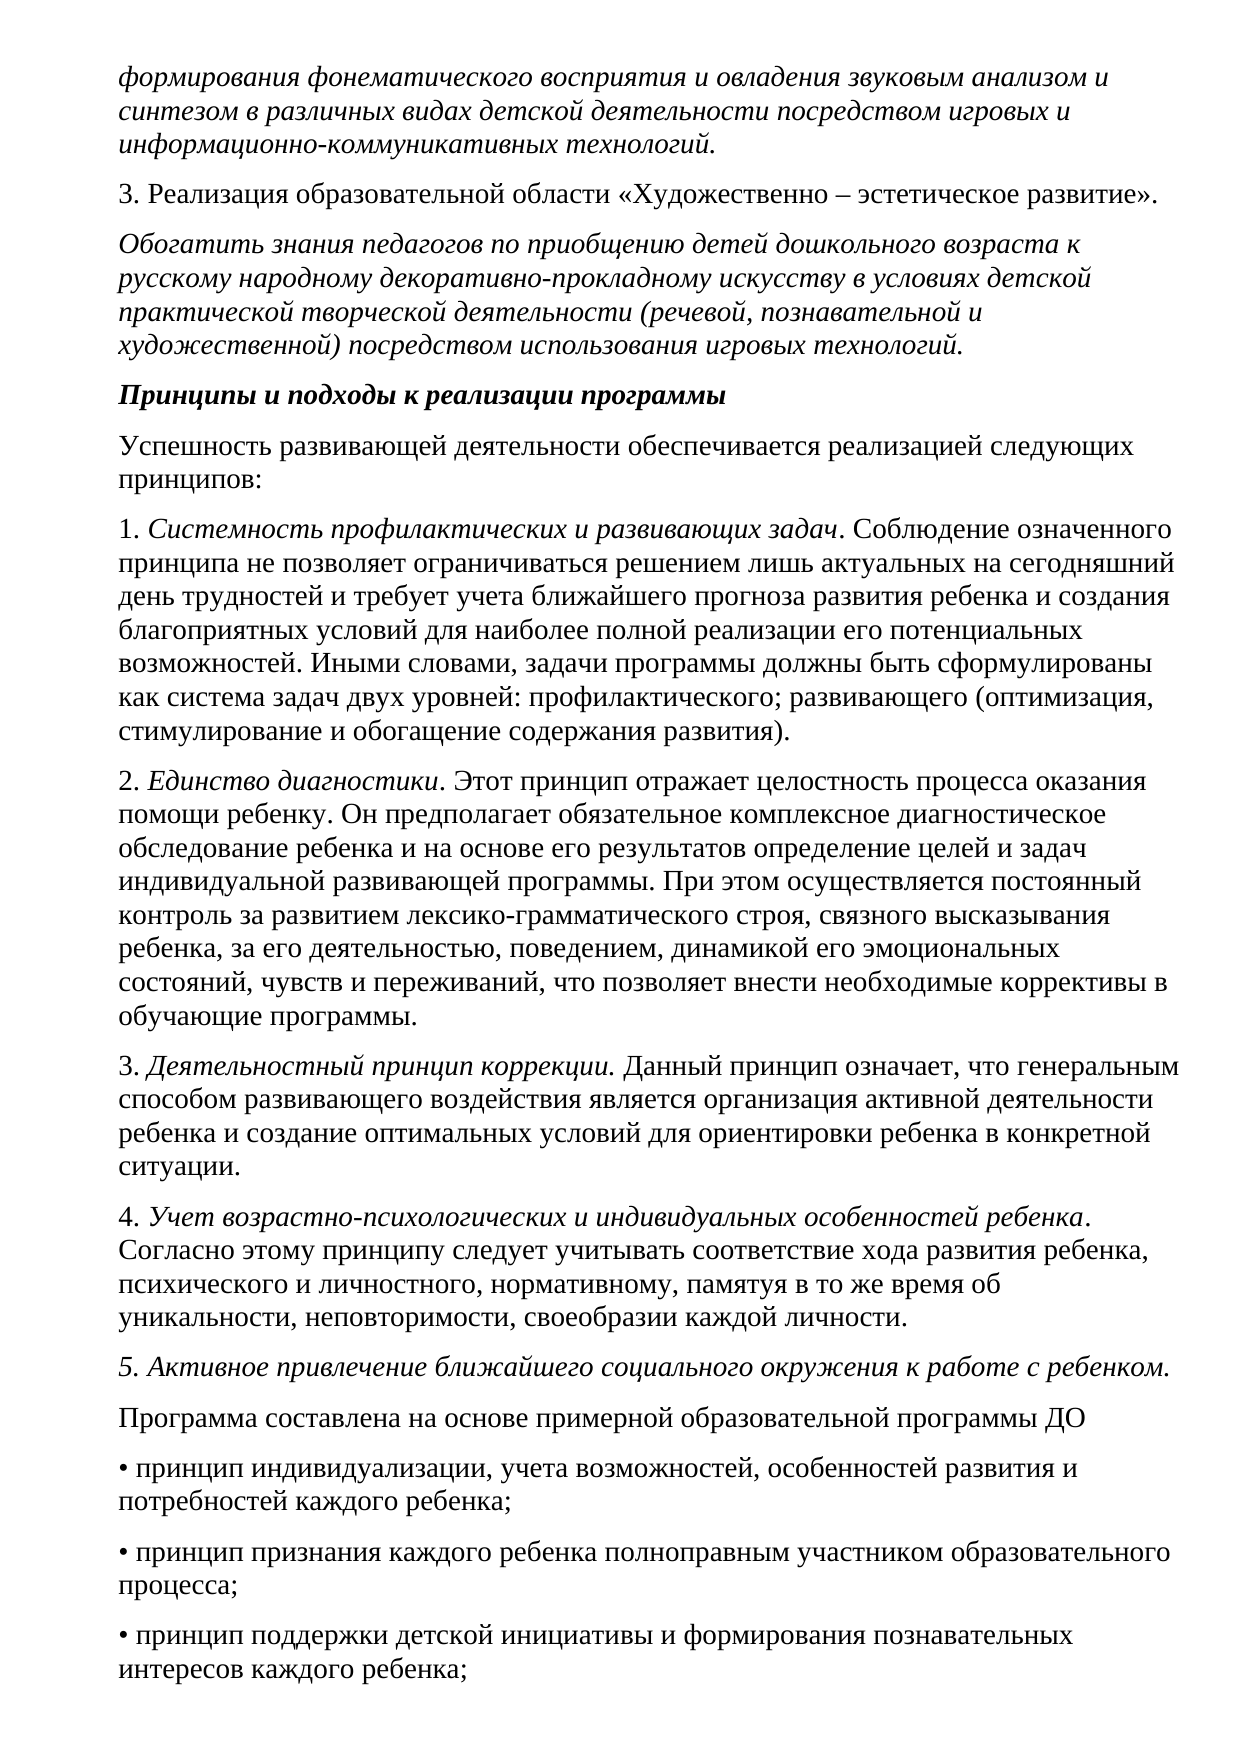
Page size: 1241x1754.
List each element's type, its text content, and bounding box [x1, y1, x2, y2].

text • принцип признания каждого ребенка полноправным участником образовательного процесса; [118, 1534, 1181, 1601]
text Принципы и подходы к реализации программы [118, 377, 1181, 411]
text 3. Деятельностный принцип коррекции. Данный принцип означает, что генеральным способом развивающего воздействия является организация активной деятельности ребенка и создание оптимальных условий для ориентировки ребенка в конкретной ситуации. [118, 1048, 1181, 1182]
text Успешность развивающей деятельности обеспечивается реализацией следующих принципов: [118, 428, 1181, 495]
text Программа составлена на основе примерной образовательной программы ДО [118, 1400, 1181, 1433]
text 1. Системность профилактических и развивающих задач. Соблюдение означенного принципа не позволяет ограничиваться решением лишь актуальных на сегодняшний день трудностей и требует учета ближайшего прогноза развития ребенка и создания благоприятных условий для наиболее полной реализации его потенциальных возможностей. Иными словами, задачи программы должны быть сформулированы как система задач двух уровней: профилактического; развивающего (оптимизация, стимулирование и обогащение содержания развития). [118, 511, 1181, 746]
text 5. Активное привлечение ближайшего социального окружения к работе с ребенком. [118, 1349, 1181, 1383]
text • принцип индивидуализации, учета возможностей, особенностей развития и потребностей каждого ребенка; [118, 1450, 1181, 1517]
text 4. Учет возрастно-психологических и индивидуальных особенностей ребенка. Согласно этому принципу следует учитывать соответствие хода развития ребенка, психического и личностного, нормативному, памятуя в то же время об уникальности, неповторимости, своеобразии каждой личности. [118, 1199, 1181, 1333]
text Обогатить знания педагогов по приобщению детей дошкольного возраста к русскому народному декоративно-прокладному искусству в условиях детской практической творческой деятельности (речевой, познавательной и художественной) посредством использования игровых технологий. [118, 227, 1181, 361]
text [118, 59, 1181, 160]
text 3. Реализация образовательной области «Художественно – эстетическое развитие». [118, 176, 1181, 210]
text 2. Единство диагностики. Этот принцип отражает целостность процесса оказания помощи ребенку. Он предполагает обязательное комплексное диагностическое обследование ребенка и на основе его результатов определение целей и задач индивидуальной развивающей программы. При этом осуществляется постоянный контроль за развитием лексико-грамматического строя, связного высказывания ребенка, за его деятельностью, поведением, динамикой его эмоциональных состояний, чувств и переживаний, что позволяет внести необходимые коррективы в обучающие программы. [118, 763, 1181, 1031]
text • принцип поддержки детской инициативы и формирования познавательных интересов каждого ребенка; [118, 1617, 1181, 1684]
